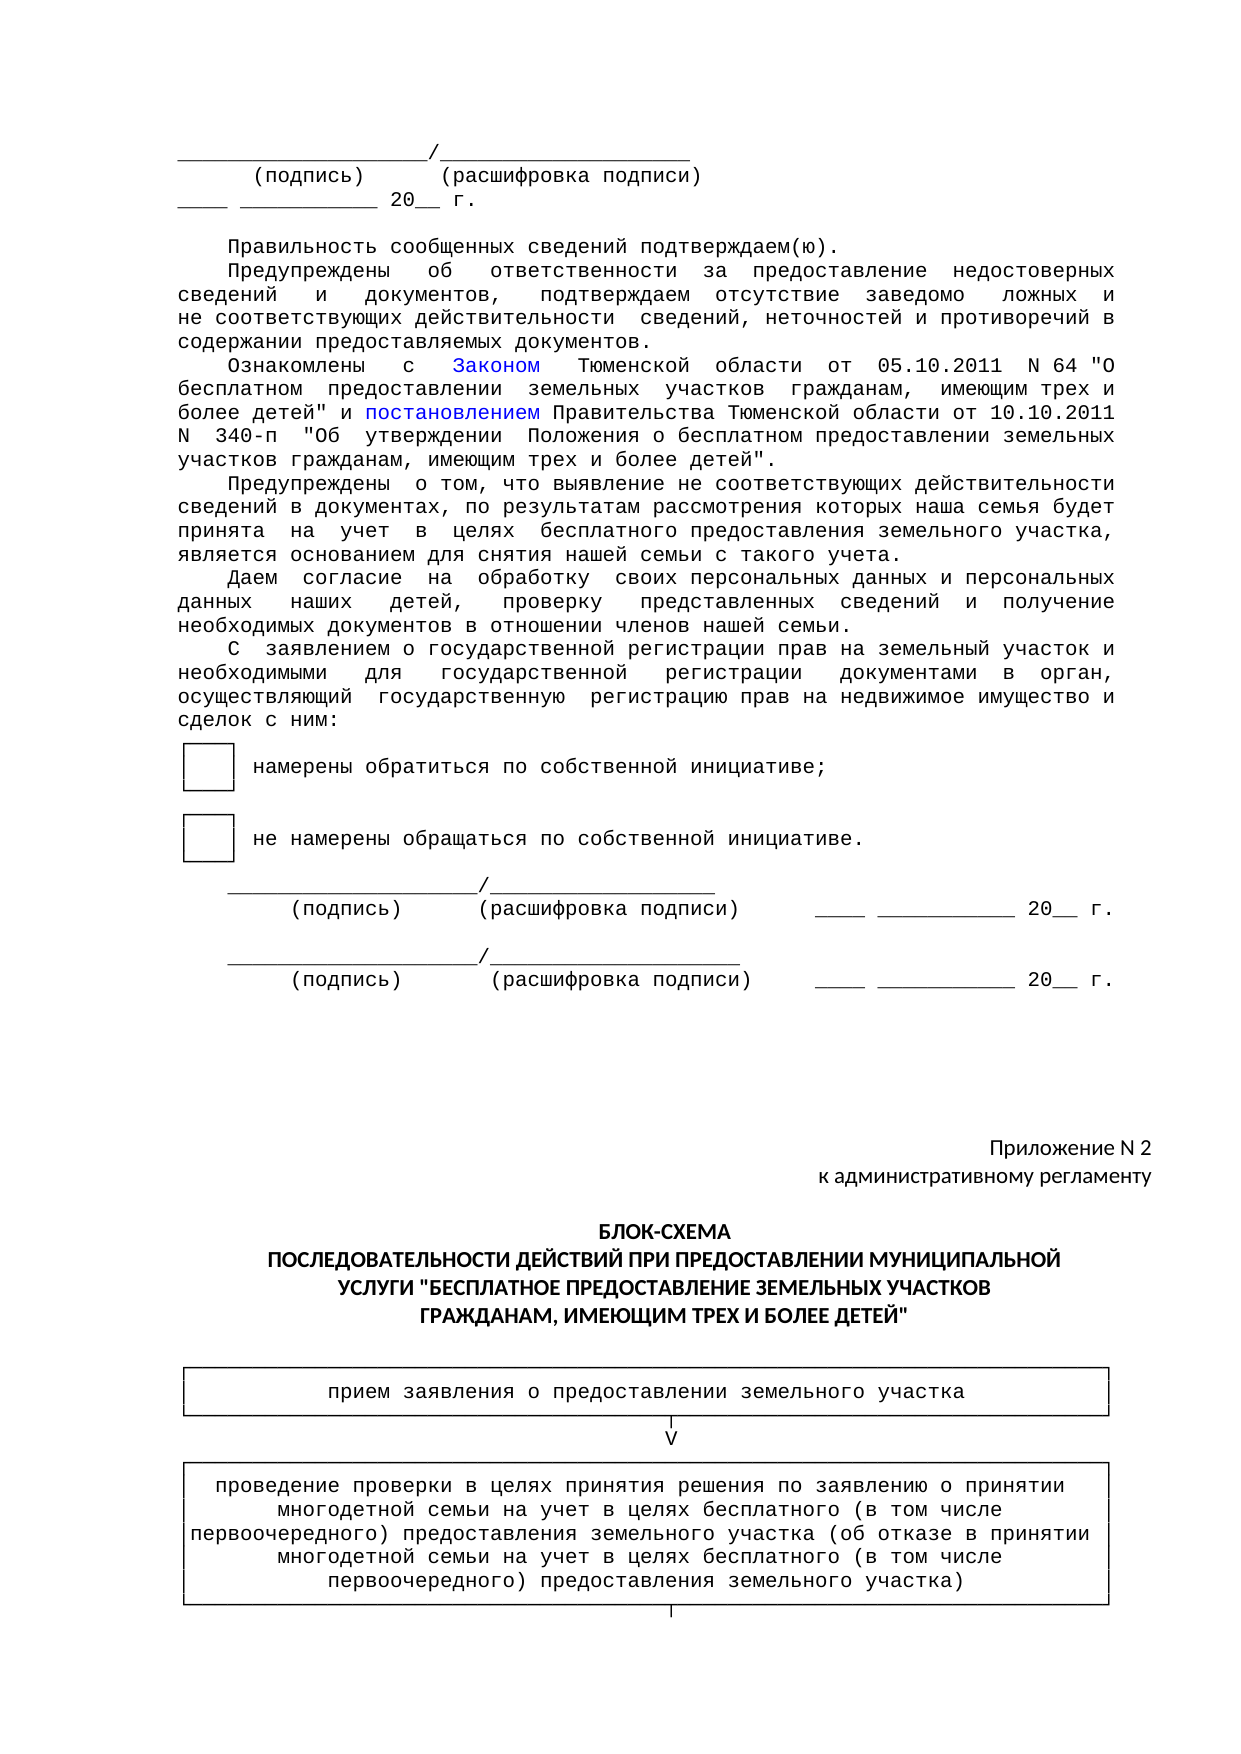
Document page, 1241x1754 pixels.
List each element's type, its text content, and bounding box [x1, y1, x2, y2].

title БЛОК-СХЕМА [177, 1217, 1152, 1245]
text участков гражданам, имеющим трех и более детей". [177, 449, 1152, 473]
text │ │ не намерены обращаться по собственной инициативе. [177, 827, 1152, 851]
text (подпись) (расшифровка подписи) ____ ___________ 20__ г. [177, 898, 1152, 922]
text │ многодетной семьи на учет в целях бесплатного (в том числе │ [177, 1499, 1152, 1523]
text └──────────────────────────────────────┬──────────────────────────────────┘ [177, 1404, 1152, 1428]
text └──────────────────────────────────────┬──────────────────────────────────┘ [672, 1594, 1152, 1617]
text ┌───┐ [177, 733, 1152, 757]
text │ │ намерены обратиться по собственной инициативе; [177, 757, 1152, 780]
text │ прием заявления о предоставлении земельного участка │ [184, 1381, 1108, 1404]
text ┌─────────────────────────────────────────────────────────────────────────┐ [177, 1452, 1152, 1476]
text V [177, 1428, 1152, 1452]
text ____________________/__________________ [177, 875, 1152, 898]
text С заявлением о государственной регистрации прав на земельный участок и [177, 638, 1152, 662]
text осуществляющий государственную регистрацию прав на недвижимое имущество и [177, 686, 1152, 709]
title ГРАЖДАНАМ, ИМЕЮЩИМ ТРЕХ И БОЛЕЕ ДЕТЕЙ" [177, 1301, 1152, 1329]
text Предупреждены о том, что выявление не соответствующих действительности [177, 473, 1152, 496]
text Приложение N 2 [177, 1133, 1152, 1161]
title УСЛУГИ "БЕСПЛАТНОЕ ПРЕДОСТАВЛЕНИЕ ЗЕМЕЛЬНЫХ УЧАСТКОВ [177, 1273, 1152, 1301]
text сведений и документов, подтверждаем отсутствие заведомо ложных и [177, 284, 1152, 307]
text сведений в документах, по результатам рассмотрения которых наша семья будет [177, 496, 1152, 520]
text содержании предоставляемых документов. [177, 331, 1152, 354]
text (подпись) (расшифровка подписи) ____ ___________ 20__ г. [177, 969, 1152, 993]
text сделок с ним: [177, 709, 1152, 733]
text Правильность сообщенных сведений подтверждаем(ю). [177, 236, 1152, 260]
text ┌─────────────────────────────────────────────────────────────────────────┐ [177, 1357, 1152, 1381]
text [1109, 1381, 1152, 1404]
text является основанием для снятия нашей семьи с такого учета. [177, 544, 1152, 567]
text ____________________/____________________ [177, 946, 1152, 969]
title ПОСЛЕДОВАТЕЛЬНОСТИ ДЕЙСТВИЙ ПРИ ПРЕДОСТАВЛЕНИИ МУНИЦИПАЛЬНОЙ [177, 1245, 1152, 1273]
text необходимых документов в отношении членов нашей семьи. [177, 615, 1152, 638]
text N 340-п "Об утверждении Положения о бесплатном предоставлении земельных [177, 426, 1152, 449]
text └───┘ [177, 780, 1152, 804]
text ____ ___________ 20__ г. [177, 189, 1152, 213]
text ┌───┐ [177, 804, 1152, 827]
text данных наших детей, проверку представленных сведений и получение [177, 591, 1152, 615]
text │первоочередного) предоставления земельного участка (об отказе в принятии │ [184, 1523, 1108, 1546]
text необходимыми для государственной регистрации документами в орган, [177, 662, 1152, 686]
text бесплатном предоставлении земельных участков гражданам, имеющим трех и [177, 378, 1152, 402]
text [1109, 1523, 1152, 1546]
text не соответствующих действительности сведений, неточностей и противоречий в [177, 307, 1152, 331]
text └──────────────────────────────────────┬──────────────────────────────────┘ [177, 1594, 671, 1617]
text Предупреждены об ответственности за предоставление недостоверных [177, 260, 1152, 284]
text └───┘ [177, 851, 1152, 875]
text Даем согласие на обработку своих персональных данных и персональных [177, 567, 1152, 591]
text │ первоочередного) предоставления земельного участка) │ [177, 1570, 1152, 1594]
text к административному регламенту [177, 1161, 1152, 1189]
text более детей" и постановлением Правительства Тюменской области от 10.10.2011 [177, 402, 1152, 426]
text Ознакомлены с Законом Тюменской области от 05.10.2011 N 64 "О [177, 354, 1152, 378]
text │ многодетной семьи на учет в целях бесплатного (в том числе │ [177, 1546, 1152, 1570]
text ____________________/____________________ [177, 142, 1152, 165]
text │ проведение проверки в целях принятия решения по заявлению о принятии │ [177, 1476, 1152, 1499]
text (подпись) (расшифровка подписи) [177, 165, 1152, 189]
text принята на учет в целях бесплатного предоставления земельного участка, [177, 520, 1152, 544]
